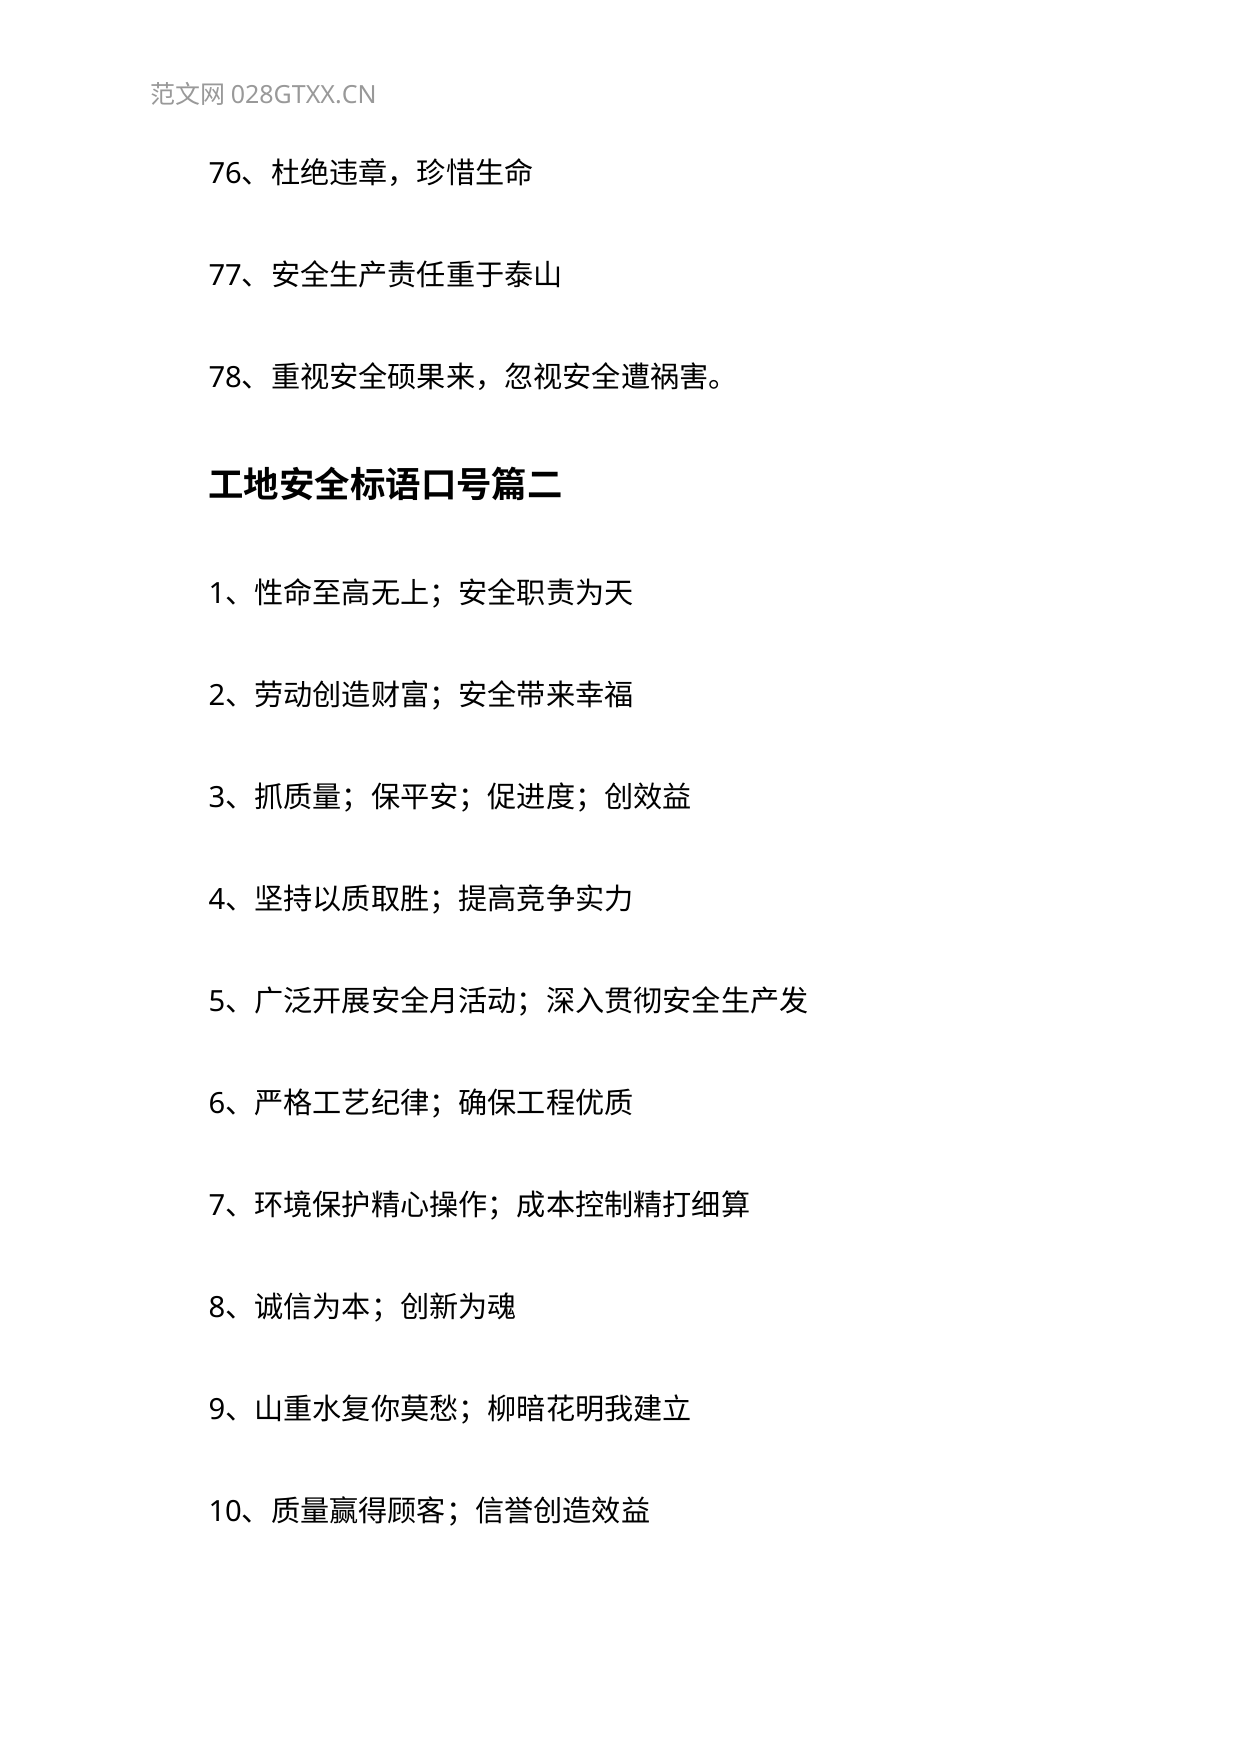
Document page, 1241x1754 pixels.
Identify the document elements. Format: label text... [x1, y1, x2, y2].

text 5、广泛开展安全月活动；深入贯彻安全生产发 [150, 977, 1090, 1020]
text 9、山重水复你莫愁；柳暗花明我建立 [150, 1385, 1090, 1428]
text 77、安全生产责任重于泰山 [150, 252, 1090, 294]
text 2、劳动创造财富；安全带来幸福 [150, 671, 1090, 714]
text 1、性命至高无上；安全职责为天 [150, 569, 1090, 612]
text 3、抓质量；保平安；促进度；创效益 [150, 773, 1090, 816]
text 10、质量赢得顾客；信誉创造效益 [150, 1487, 1090, 1529]
text 7、环境保护精心操作；成本控制精打细算 [150, 1181, 1090, 1224]
text 78、重视安全硕果来，忽视安全遭祸害。 [150, 354, 1090, 396]
text 工地安全标语口号篇二 [150, 456, 1090, 507]
text 4、坚持以质取胜；提高竞争实力 [150, 875, 1090, 918]
text 6、严格工艺纪律；确保工程优质 [150, 1079, 1090, 1122]
text 76、杜绝违章，珍惜生命 [150, 150, 1090, 192]
text 8、诚信为本；创新为魂 [150, 1283, 1090, 1326]
